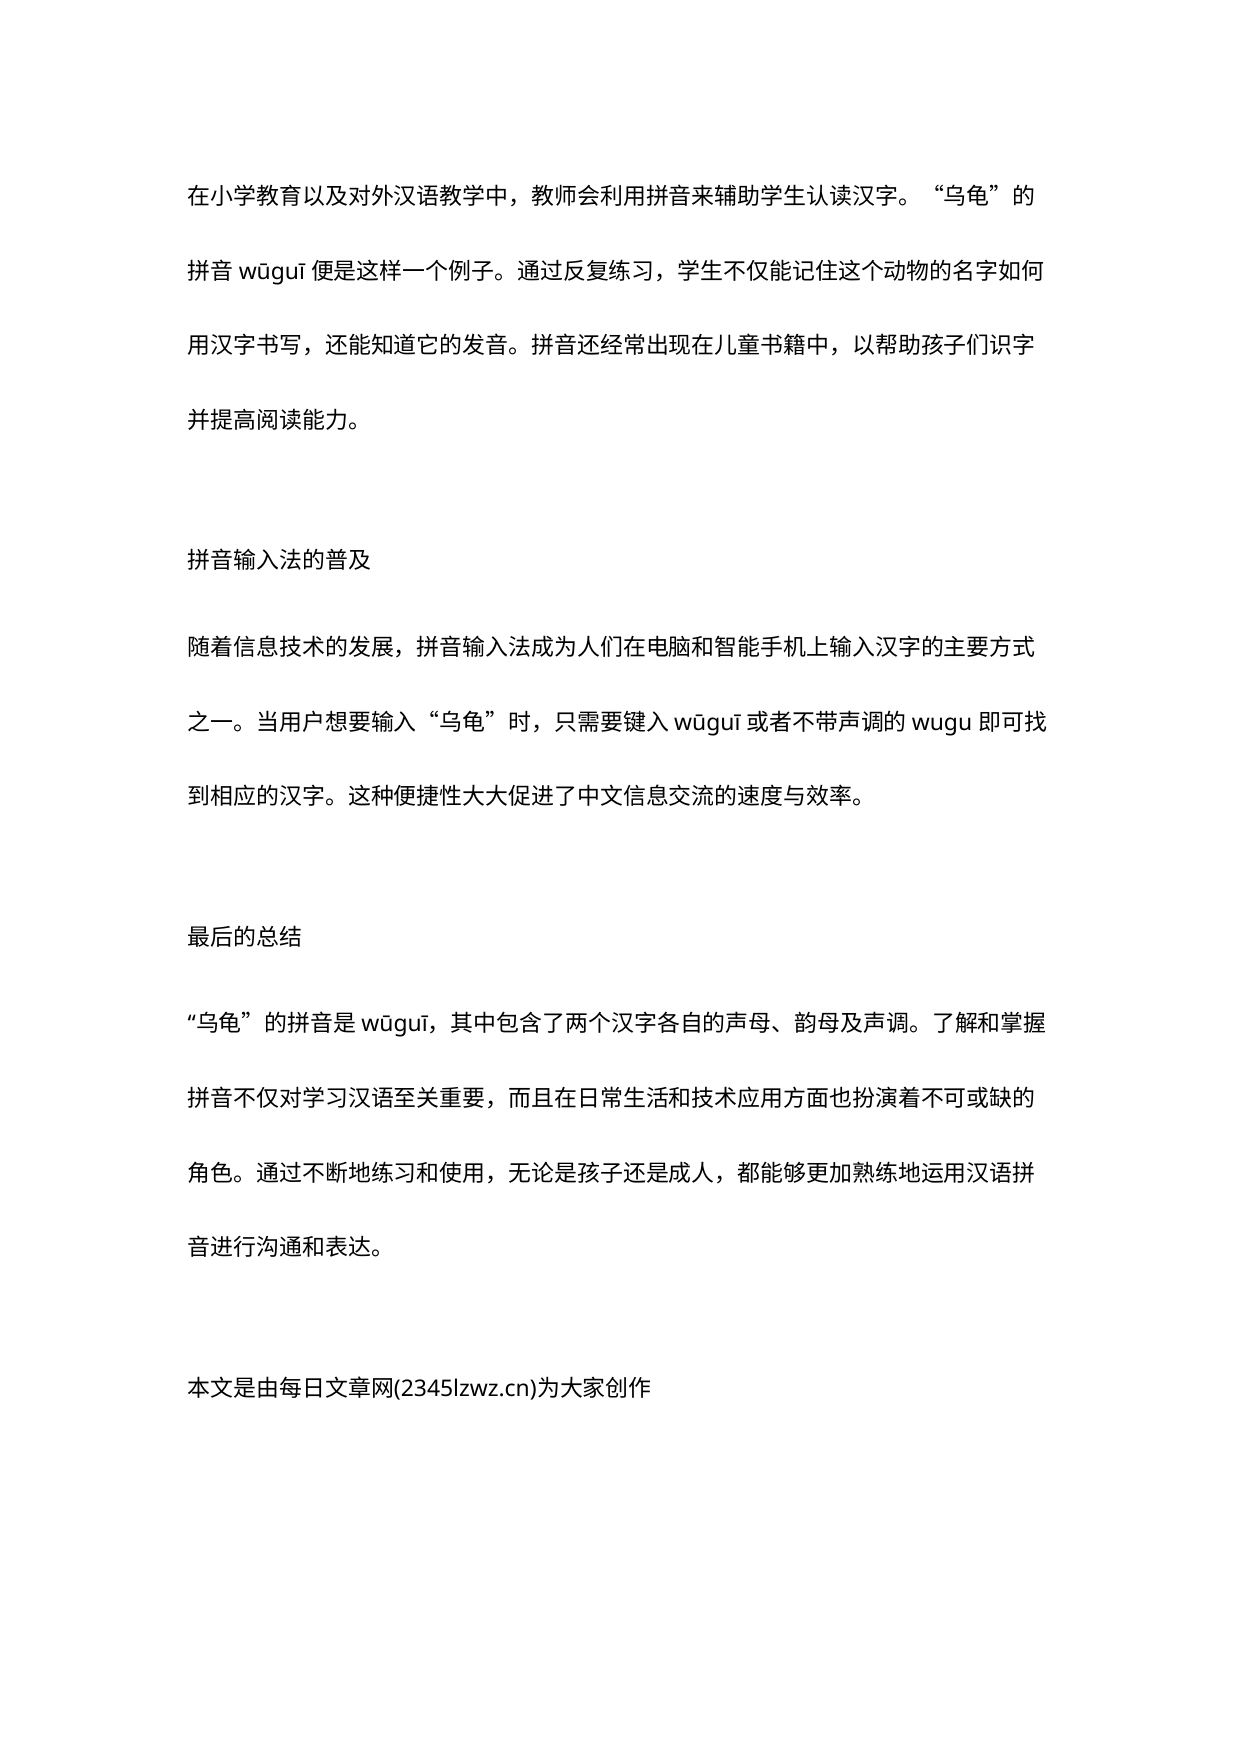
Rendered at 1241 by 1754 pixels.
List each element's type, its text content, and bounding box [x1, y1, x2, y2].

text 最后的总结 [187, 903, 1053, 968]
text 拼音输入法的普及 [187, 526, 1053, 591]
text “乌龟”的拼音是 wūguī，其中包含了两个汉字各自的声母、韵母及声调。了解和掌握拼音不仅对学习汉语至关重要，而且在日常生活和技术应用方面也扮演着不可或缺的角色。通过不断地练习和使用，无论是孩子还是成人，都能够更加熟练地运用汉语拼音进行沟通和表达。 [187, 989, 1053, 1278]
text 在小学教育以及对外汉语教学中，教师会利用拼音来辅助学生认读汉字。“乌龟”的拼音 wūguī 便是这样一个例子。通过反复练习，学生不仅能记住这个动物的名字如何用汉字书写，还能知道它的发音。拼音还经常出现在儿童书籍中，以帮助孩子们识字并提高阅读能力。 [187, 162, 1053, 451]
text 本文是由每日文章网(2345lzwz.cn)为大家创作 [187, 1354, 1053, 1419]
text 随着信息技术的发展，拼音输入法成为人们在电脑和智能手机上输入汉字的主要方式之一。当用户想要输入“乌龟”时，只需要键入 wūguī 或者不带声调的 wugu 即可找到相应的汉字。这种便捷性大大促进了中文信息交流的速度与效率。 [187, 613, 1053, 827]
